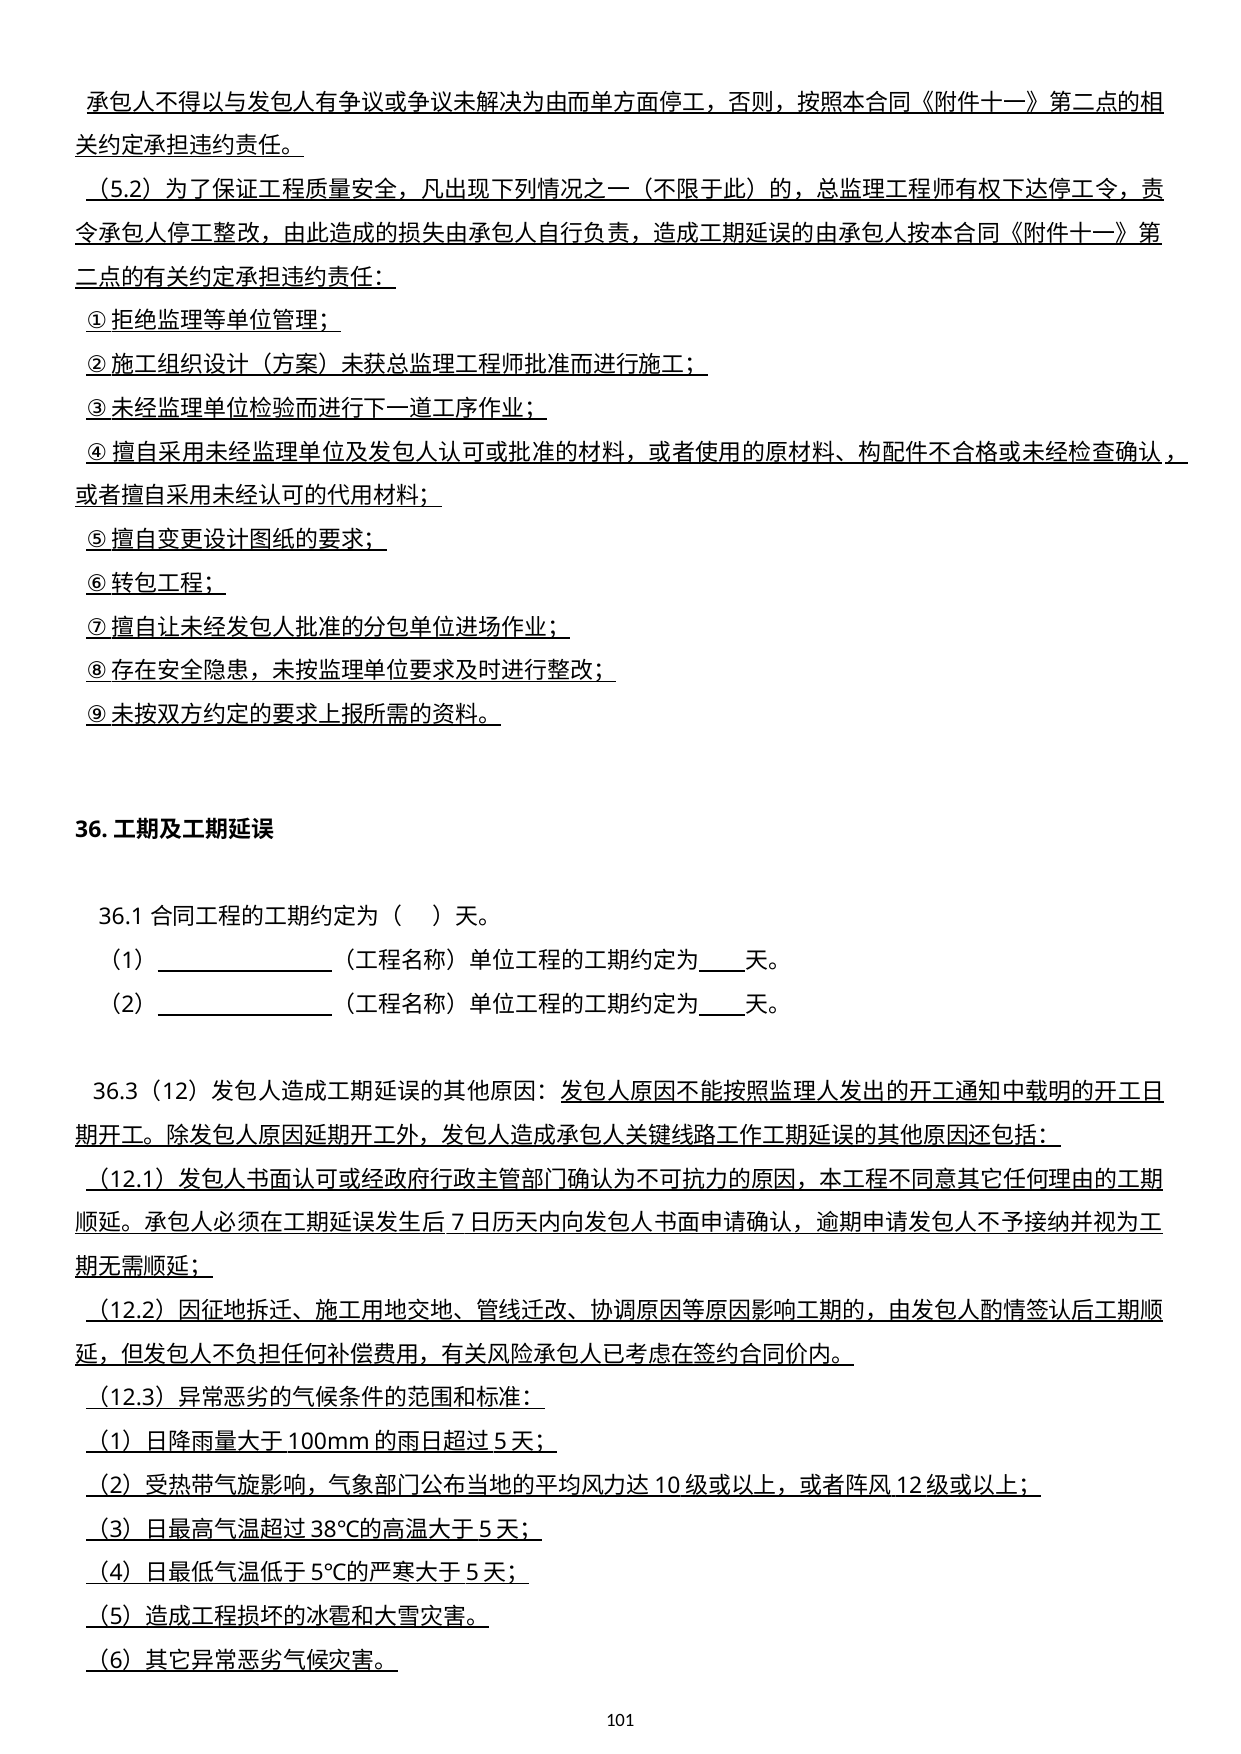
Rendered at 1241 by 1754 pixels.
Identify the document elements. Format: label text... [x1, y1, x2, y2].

text ④擅自采用未经监理单位及发包人认可或批准的材料，或者使用的原材料、构配件不合格或未经检查确认，或者擅自采用未经认可的代用材料； [75, 425, 1165, 512]
text ③未经监理单位检验而进行下一道工序作业； [75, 381, 1165, 425]
text ⑦擅自让未经发包人批准的分包单位进场作业； [75, 600, 1165, 644]
text 36.3（12）发包人造成工期延误的其他原因：发包人原因不能按照监理人发出的开工通知中载明的开工日期开工。除发包人原因延期开工外，发包人造成承包人关键线路工作工期延误的其他原因还包括： [75, 1064, 1165, 1152]
text 承包人不得以与发包人有争议或争议未解决为由而单方面停工，否则，按照本合同《附件十一》第二点的相关约定承担违约责任。 [75, 75, 1165, 162]
subtitle 36. 工期及工期延误 [75, 802, 1165, 846]
text ⑤擅自变更设计图纸的要求； [75, 512, 1165, 556]
text （5.2）为了保证工程质量安全，凡出现下列情况之一（不限于此）的，总监理工程师有权下达停工令，责令承包人停工整改，由此造成的损失由承包人自行负责，造成工期延误的由承包人按本合同《附件十一》第二点的有关约定承担违约责任： [75, 162, 1165, 294]
text 36.1 合同工程的工期约定为（ ）天。 [75, 889, 1165, 933]
text （1） （工程名称）单位工程的工期约定为 天。 [75, 933, 1165, 977]
text （12.2）因征地拆迁、施工用地交地、管线迁改、协调原因等原因影响工期的，由发包人酌情签认后工期顺延，但发包人不负担任何补偿费用，有关风险承包人已考虑在签约合同价内。 [75, 1283, 1165, 1371]
text ⑧存在安全隐患，未按监理单位要求及时进行整改； [75, 644, 1165, 687]
text （12.1）发包人书面认可或经政府行政主管部门确认为不可抗力的原因，本工程不同意其它任何理由的工期顺延。承包人必须在工期延误发生后7日历天内向发包人书面申请确认，逾期申请发包人不予接纳并视为工期无需顺延； [75, 1152, 1165, 1283]
text （2） （工程名称）单位工程的工期约定为 天。 [75, 977, 1165, 1021]
text （1）日降雨量大于100mm的雨日超过5天； [75, 1414, 1165, 1458]
text ①拒绝监理等单位管理； [75, 294, 1165, 337]
text （5）造成工程损坏的冰雹和大雪灾害。 [75, 1589, 1165, 1633]
text （2）受热带气旋影响，气象部门公布当地的平均风力达10级或以上，或者阵风12级或以上； [75, 1458, 1165, 1502]
text ⑨未按双方约定的要求上报所需的资料。 [75, 687, 1165, 731]
text （6）其它异常恶劣气候灾害。 [75, 1633, 1165, 1677]
text （3）日最高气温超过38℃的高温大于5天； [75, 1502, 1165, 1546]
text （4）日最低气温低于5℃的严寒大于5天； [75, 1546, 1165, 1589]
text ②施工组织设计（方案）未获总监理工程师批准而进行施工； [75, 337, 1165, 381]
text （12.3）异常恶劣的气候条件的范围和标准： [75, 1371, 1165, 1414]
text ⑥转包工程； [75, 556, 1165, 600]
